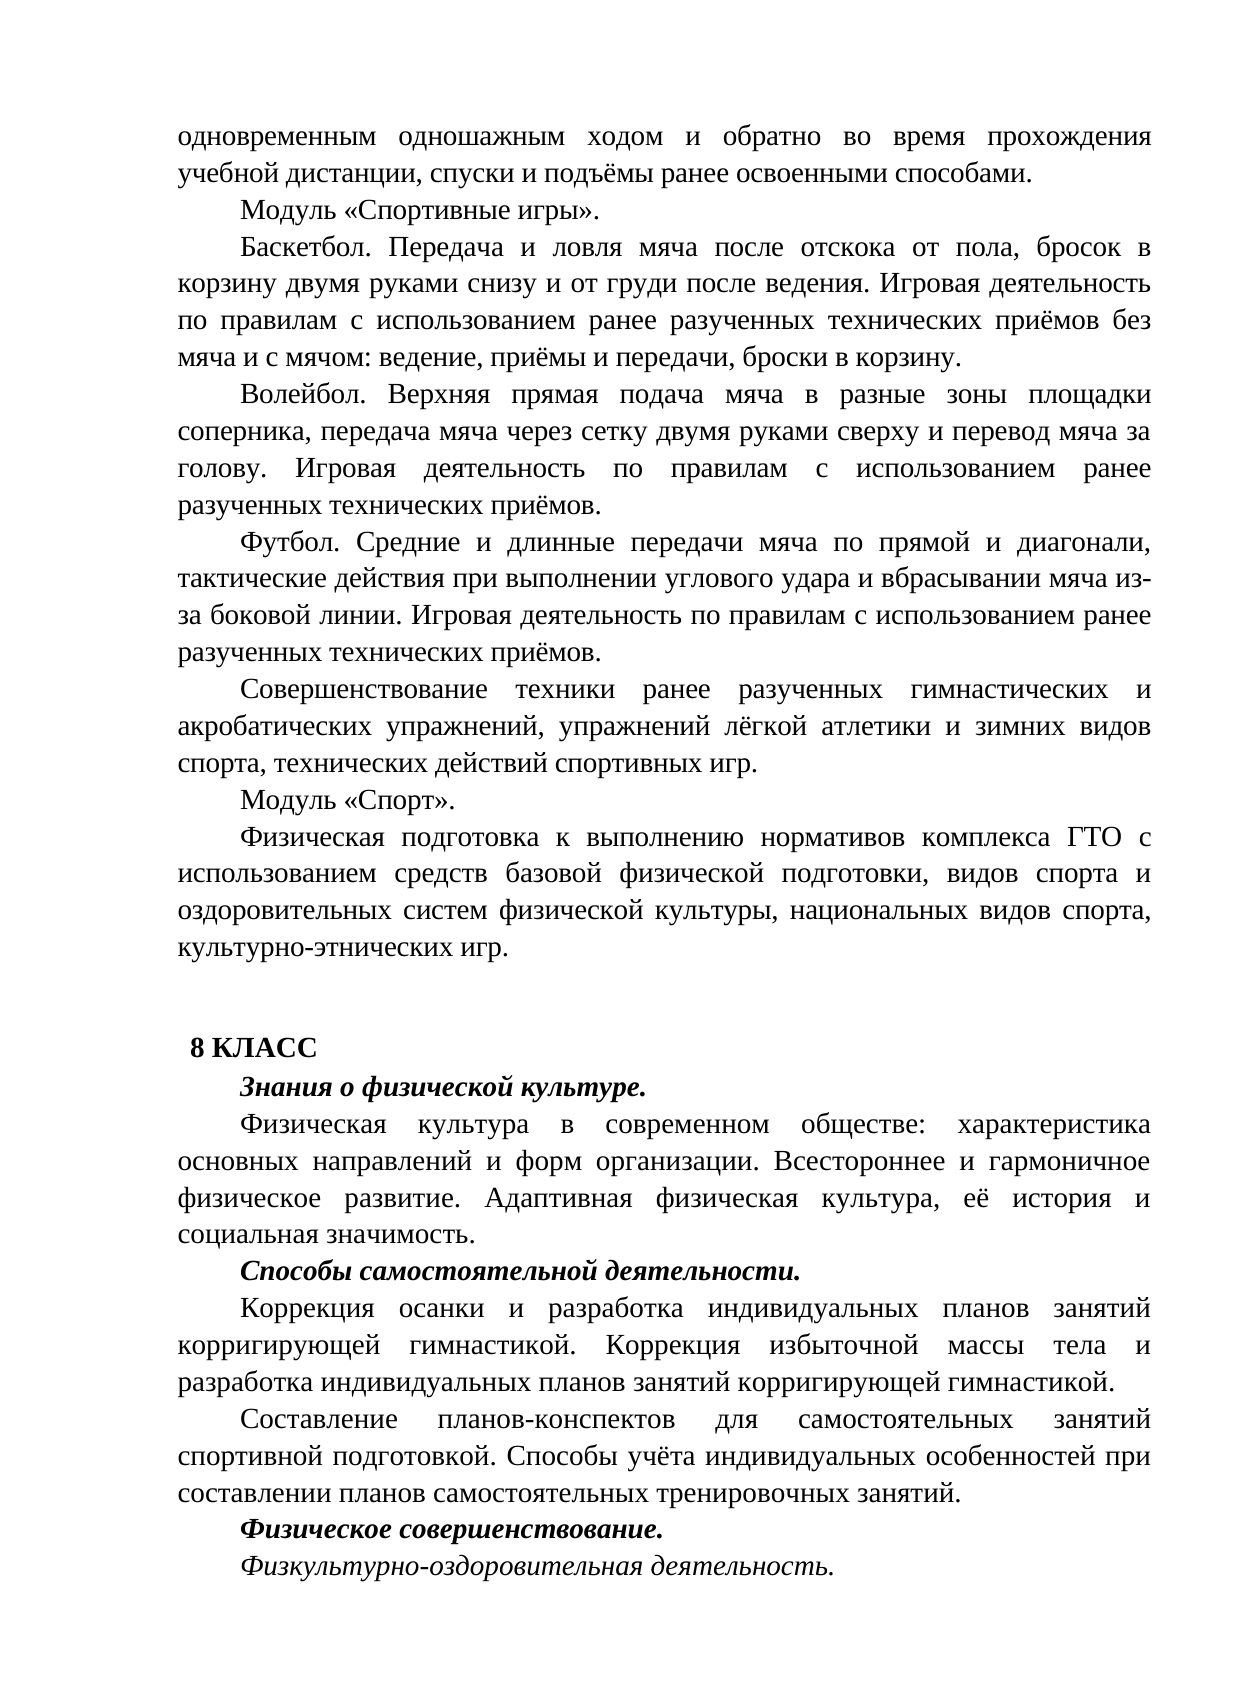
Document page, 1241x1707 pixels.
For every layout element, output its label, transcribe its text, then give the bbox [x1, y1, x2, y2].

text Волейбол. Верхняя прямая подача мяча в разные зоны площадки соперника, передача мяча через сетку двумя руками сверху и перевод мяча за голову. Игровая деятельность по правилам с использованием ранее разученных технических приёмов. [177, 376, 1152, 520]
text Знания о физической культуре. [177, 1069, 1152, 1103]
text Составление планов-конспектов для самостоятельных занятий спортивной подготовкой. Способы учёта индивидуальных особенностей при составлении планов самостоятельных тренировочных занятий. [177, 1401, 1152, 1508]
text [177, 118, 1152, 188]
text Физическое совершенствование. [177, 1512, 1152, 1545]
text Модуль «Спорт». [177, 782, 1152, 815]
text Физическая подготовка к выполнению нормативов комплекса ГТО с использованием средств базовой физической подготовки, видов спорта и оздоровительных систем физической культуры, национальных видов спорта, культурно-этнических игр. [177, 819, 1152, 963]
text Совершенствование техники ранее разученных гимнастических и акробатических упражнений, упражнений лёгкой атлетики и зимних видов спорта, технических действий спортивных игр. [177, 671, 1152, 778]
text Футбол. Средние и длинные передачи мяча по прямой и диагонали, тактические действия при выполнении углового удара и вбрасывании мяча из-за боковой линии. Игровая деятельность по правилам с использованием ранее разученных технических приёмов. [177, 524, 1152, 668]
text 8 КЛАСС [190, 1031, 1152, 1064]
text Физкультурно-оздоровительная деятельность. [177, 1548, 1152, 1582]
text Модуль «Спортивные игры». [177, 192, 1152, 225]
text Коррекция осанки и разработка индивидуальных планов занятий корригирующей гимнастикой. Коррекция избыточной массы тела и разработка индивидуальных планов занятий корригирующей гимнастикой. [177, 1290, 1152, 1398]
text Баскетбол. Передача и ловля мяча после отскока от пола, бросок в корзину двумя руками снизу и от груди после ведения. Игровая деятельность по правилам с использованием ранее разученных технических приёмов без мяча и с мячом: ведение, приёмы и передачи, броски в корзину. [177, 229, 1152, 373]
text Способы самостоятельной деятельности. [177, 1253, 1152, 1287]
text Физическая культура в современном обществе: характеристика основных направлений и форм организации. Всестороннее и гармоничное физическое развитие. Адаптивная физическая культура, её история и социальная значимость. [177, 1106, 1152, 1250]
